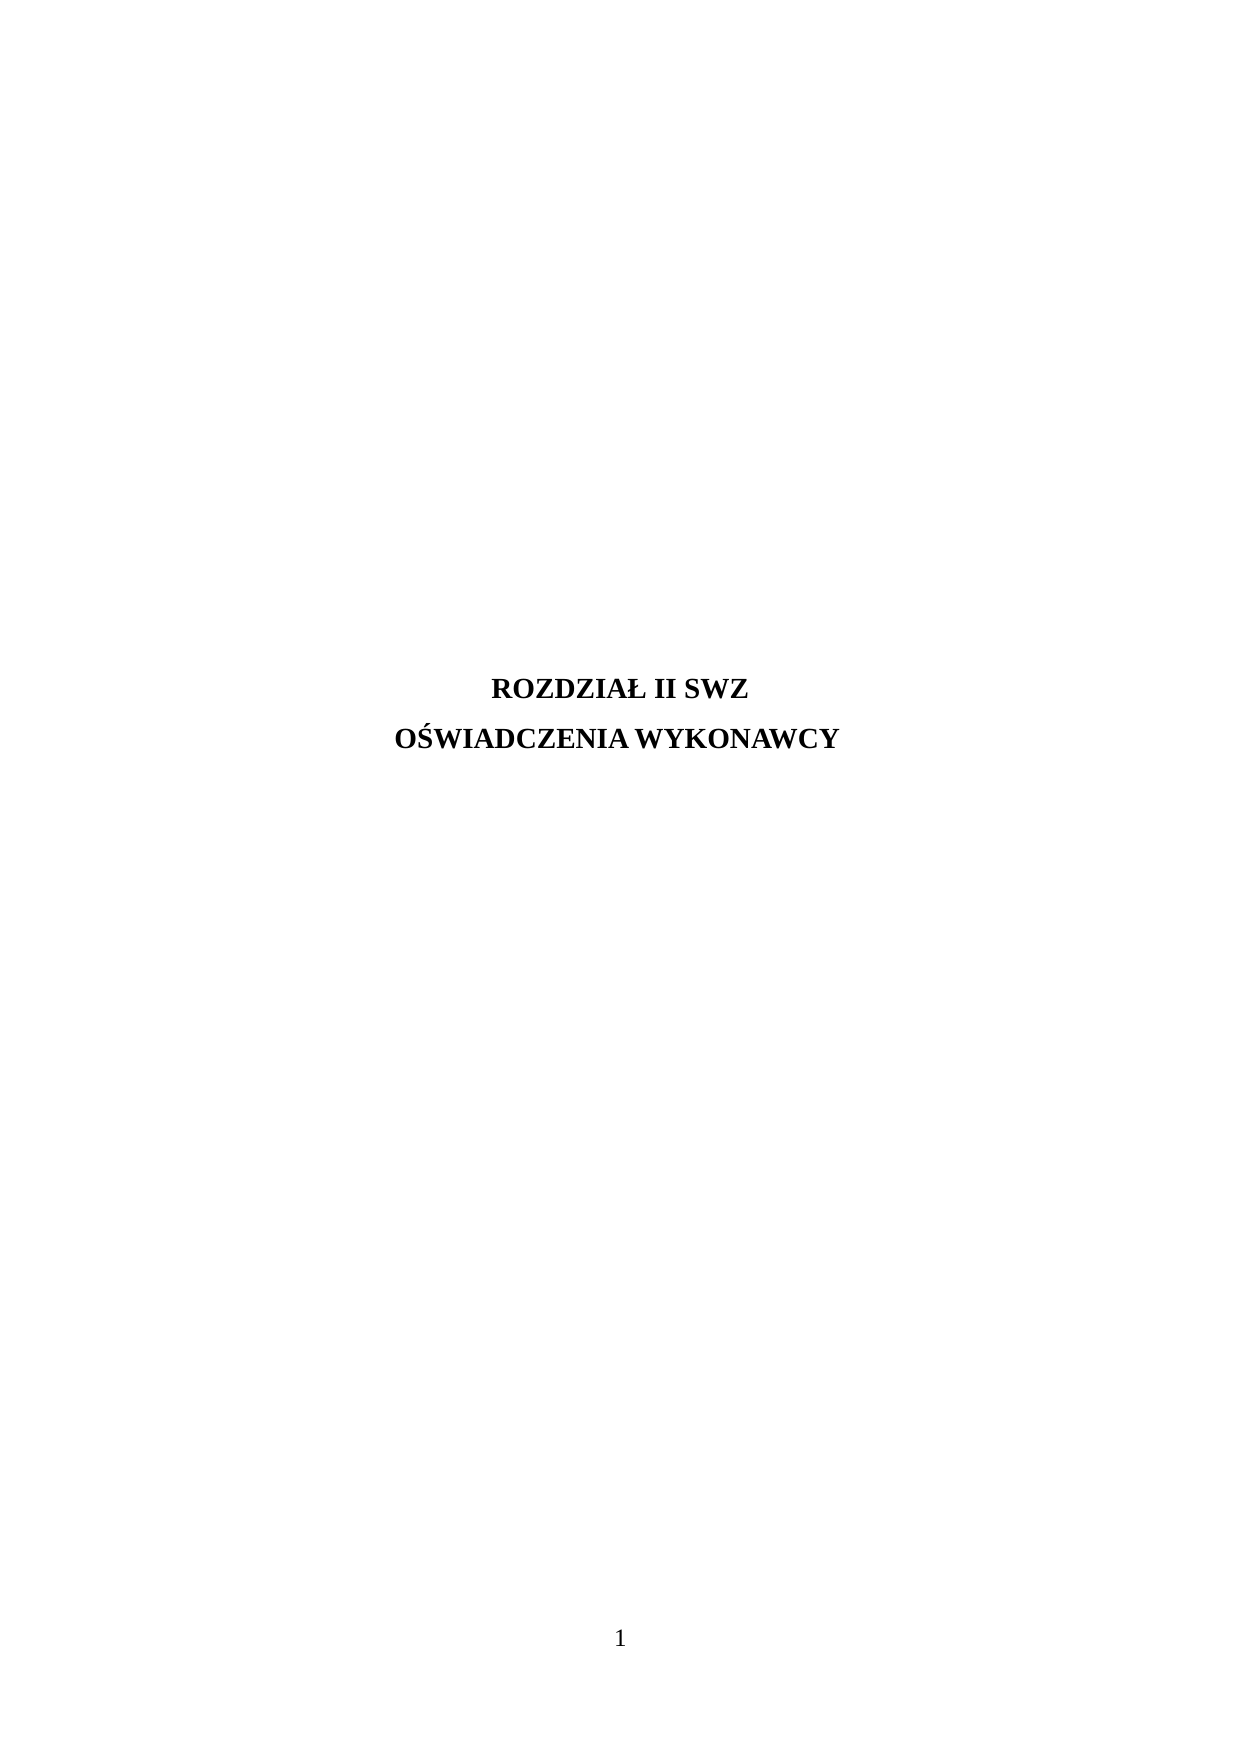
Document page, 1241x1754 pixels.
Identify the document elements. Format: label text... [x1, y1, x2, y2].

text OŚWIADCZENIA WYKONAWCY [148, 722, 1093, 798]
text ROZDZIAŁ II SWZ [148, 671, 1093, 705]
